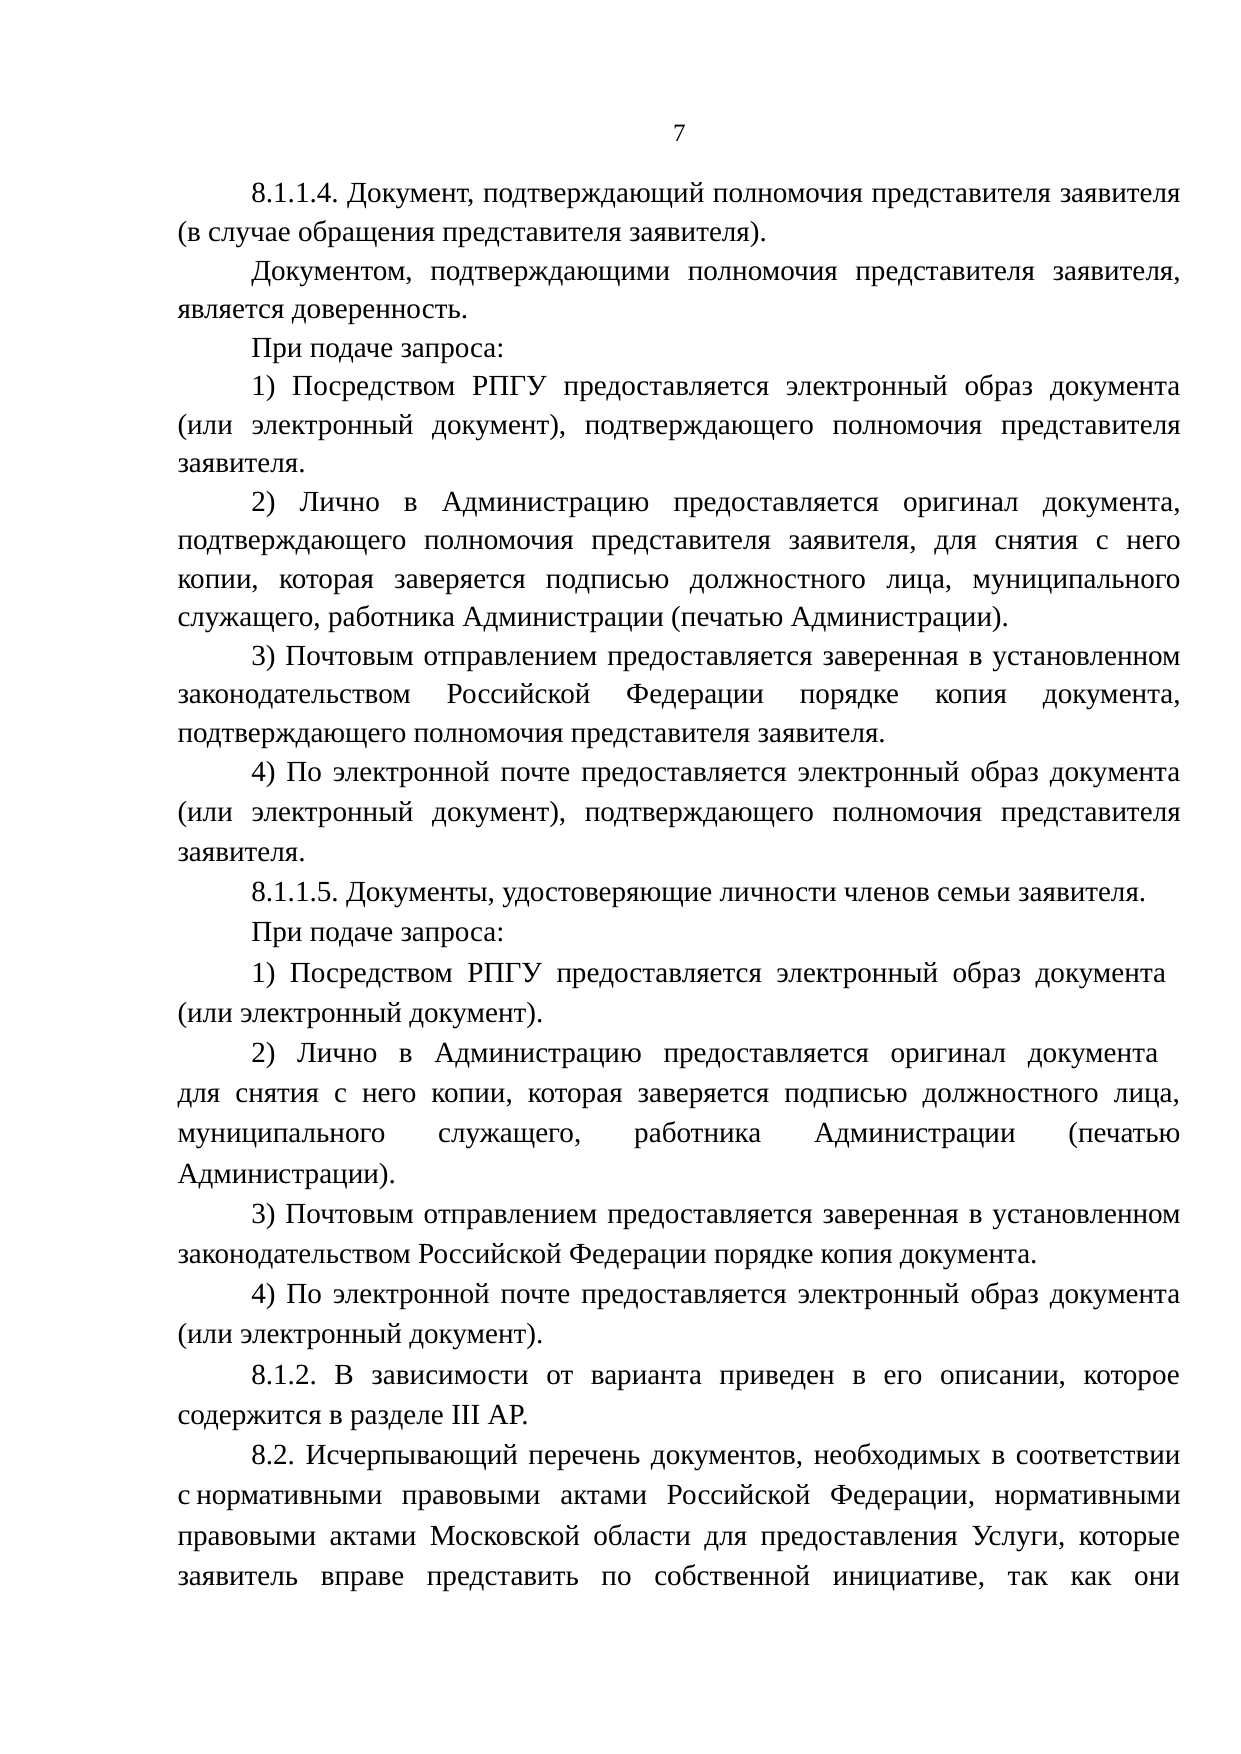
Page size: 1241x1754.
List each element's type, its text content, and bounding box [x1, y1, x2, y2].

text 8.1.1.5. Документы, удостоверяющие личности членов семьи заявителя. [177, 874, 1181, 908]
text 8.1.2. В зависимости от варианта приведен в его описании, которое содержится в разделе III АР. [177, 1357, 1181, 1431]
text 3) Почтовым отправлением предоставляется заверенная в установленном законодательством Российской Федерации порядке копия документа, подтверждающего полномочия представителя заявителя. [177, 638, 1181, 749]
text 2) Лично в Администрацию предоставляется оригинал документа, подтверждающего полномочия представителя заявителя, для снятия с него копии, которая заверяется подписью должностного лица, муниципального служащего, работника Администрации (печатью Администрации). [177, 484, 1181, 633]
text 2) Лично в Администрацию предоставляется оригинал документа для снятия с него копии, которая заверяется подписью должностного лица, муниципального служащего, работника Администрации (печатью Администрации). [177, 1035, 1181, 1189]
text При подаче запроса: [177, 914, 1181, 948]
text 4) По электронной почте предоставляется электронный образ документа (или электронный документ), подтверждающего полномочия представителя заявителя. [177, 754, 1181, 868]
text 3) Почтовым отправлением предоставляется заверенная в установленном законодательством Российской Федерации порядке копия документа. [177, 1196, 1181, 1270]
text 1) Посредством РПГУ предоставляется электронный образ документа (или электронный документ). [177, 955, 1181, 1028]
text 4) По электронной почте предоставляется электронный образ документа (или электронный документ). [177, 1276, 1181, 1350]
text Документом, подтверждающими полномочия представителя заявителя, является доверенность. [177, 253, 1181, 325]
text 1) Посредством РПГУ предоставляется электронный образ документа (или электронный документ), подтверждающего полномочия представителя заявителя. [177, 368, 1181, 479]
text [177, 1437, 1181, 1591]
text При подаче запроса: [177, 330, 1181, 363]
text 8.1.1.4. Документ, подтверждающий полномочия представителя заявителя (в случае обращения представителя заявителя). [177, 176, 1181, 248]
